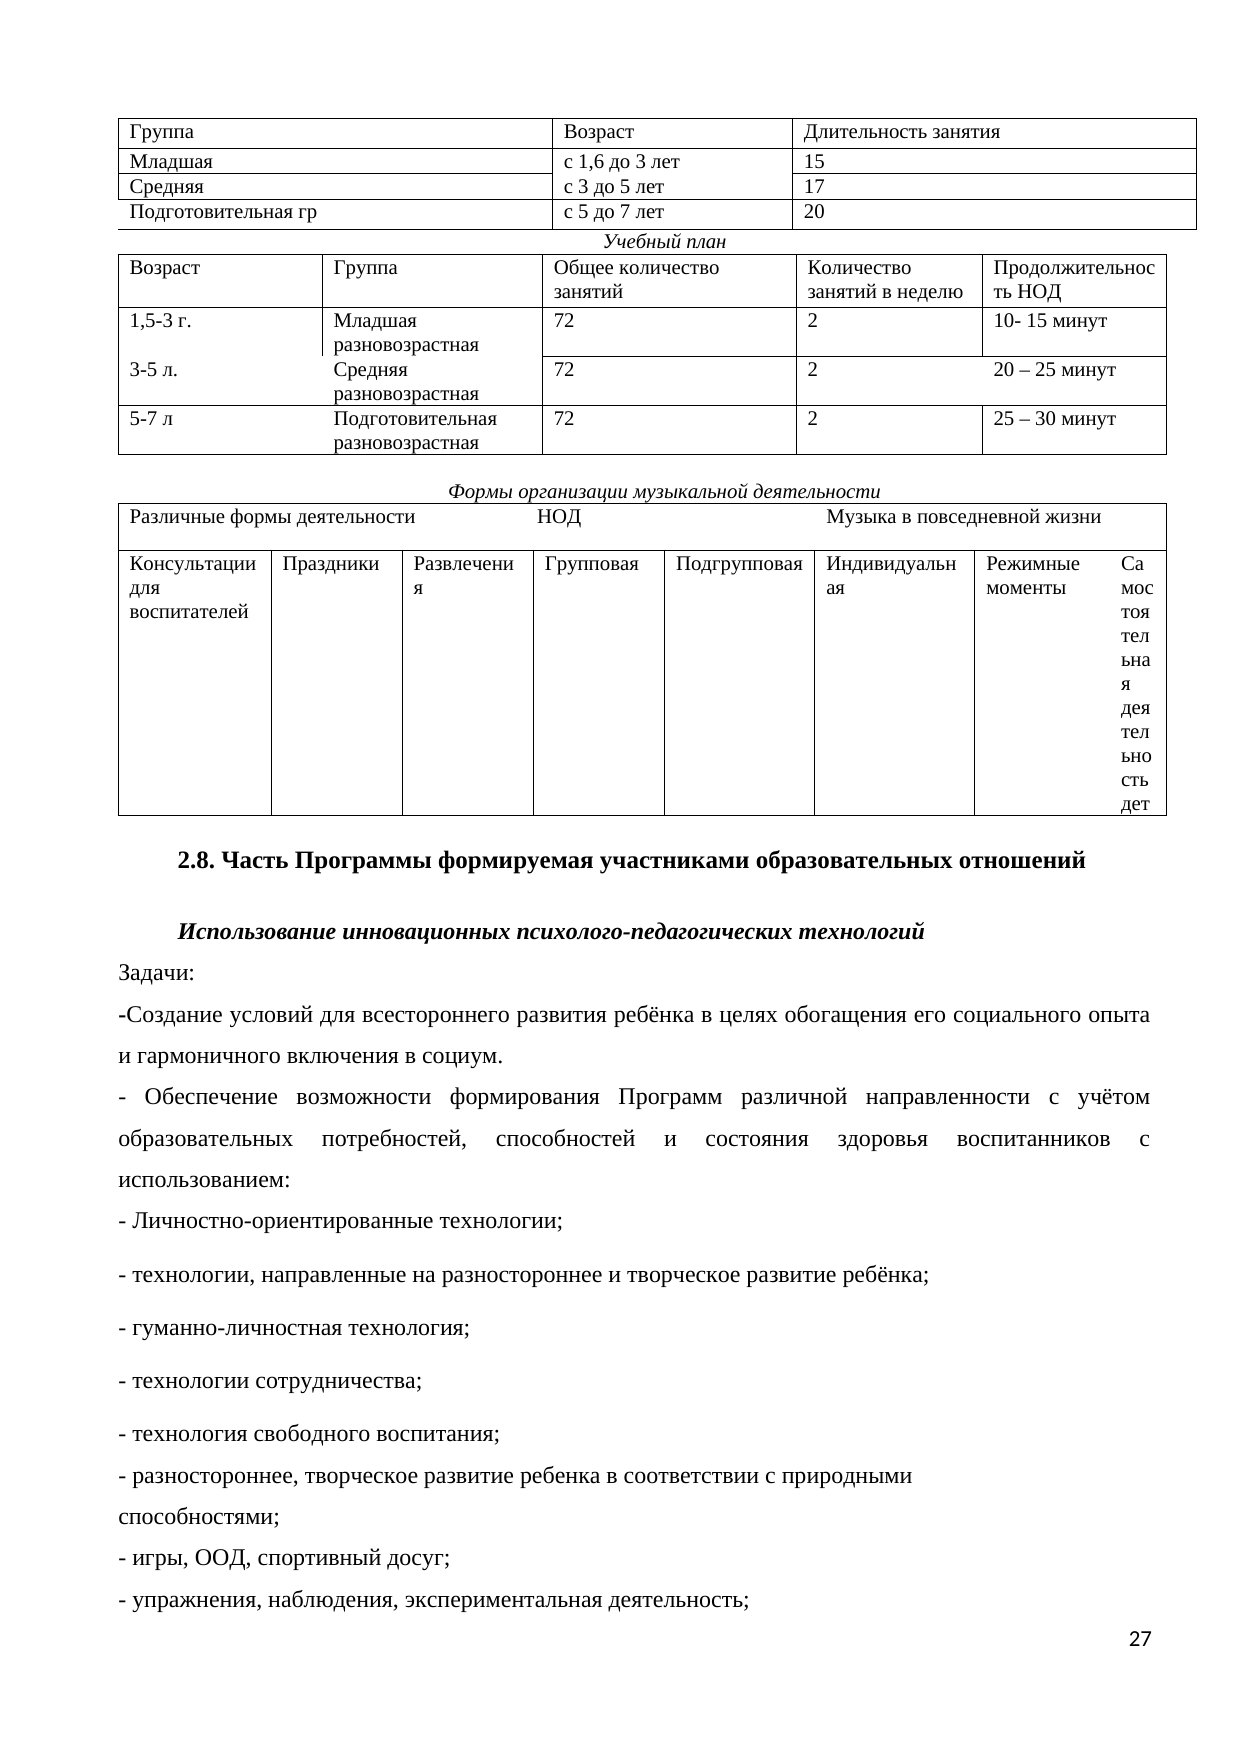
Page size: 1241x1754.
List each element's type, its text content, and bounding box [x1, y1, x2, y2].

text - игры, ООД, спортивный досуг; [118, 1543, 1152, 1571]
table_cell Средняя разновозрастная [322, 356, 542, 405]
table_cell 5-7 л [119, 406, 322, 454]
table_cell 72 [543, 357, 796, 405]
table_cell Развлечения [403, 551, 533, 815]
text Задачи: [118, 958, 1152, 986]
table_cell Самостоятельная деятельность дет [1110, 551, 1166, 815]
text 2.8. Часть Программы формируемая участниками образовательных отношений [177, 845, 1152, 874]
text - технологии сотрудничества; [118, 1366, 1152, 1394]
text - упражнения, наблюдения, экспериментальная деятельность; [118, 1585, 1152, 1612]
table_cell Подготовительная разновозрастная [322, 406, 542, 454]
table_cell 3-5 л. [119, 356, 322, 405]
table_header Количество занятий в неделю [797, 255, 982, 307]
table_cell Средняя [119, 174, 552, 198]
table_cell 20 – 25 минут [982, 357, 1166, 405]
text - Личностно-ориентированные технологии; [118, 1206, 1152, 1234]
table_header Длительность занятия [793, 119, 1196, 148]
text - разностороннее, творческое развитие ребенка в соответствии с природными [118, 1461, 1152, 1488]
table_cell 20 [793, 200, 1196, 228]
table_header Возраст [553, 119, 792, 148]
table_header Возраст [119, 255, 322, 307]
table_cell 72 [543, 308, 796, 356]
text - технология свободного воспитания; [118, 1419, 1152, 1447]
text Учебный план [177, 230, 1152, 253]
table_cell Младшая разновозрастная [323, 308, 542, 356]
table_cell 2 [797, 308, 982, 356]
table_cell Консультации для воспитателей [119, 551, 271, 815]
table_cell 25 – 30 минут [983, 406, 1166, 454]
table_header Общее количество занятий [543, 255, 796, 307]
table_header Различные формы деятельности [119, 504, 526, 549]
text Формы организации музыкальной деятельности [177, 479, 1152, 503]
table_header НОД [526, 504, 815, 549]
table_cell 2 [797, 357, 982, 405]
text Использование инновационных психолого-педагогических технологий [177, 917, 1152, 944]
table_cell Праздники [272, 551, 402, 815]
text - технологии, направленные на разностороннее и творческое развитие ребёнка; [118, 1259, 1152, 1287]
text - гуманно-личностная технология; [118, 1313, 1152, 1340]
table_header Группа [119, 119, 552, 148]
table_cell 72 [543, 406, 796, 454]
table_cell Режимные моменты [975, 551, 1109, 815]
table_cell 1,5-3 г. [119, 308, 322, 356]
table_cell Младшая [119, 149, 552, 173]
table_cell 10- 15 минут [983, 308, 1166, 356]
table_cell Индивидуальная [815, 551, 974, 815]
table_cell с 5 до 7 лет [553, 200, 792, 228]
table_cell 2 [797, 406, 982, 454]
text способностями; [118, 1502, 1152, 1529]
text -Создание условий для всестороннего развития ребёнка в целях обогащения его социального опыта и гармоничного включения в социум. [118, 999, 1152, 1068]
table_header Группа [323, 255, 542, 307]
text - Обеспечение возможности формирования Программ различной направленности с учётом образовательных потребностей, способностей и состояния здоровья воспитанников с использованием: [118, 1082, 1152, 1193]
table_cell Групповая [534, 551, 664, 815]
table_cell Подготовительная гр [118, 200, 552, 228]
table_cell 17 [793, 174, 1196, 198]
table_cell Подгрупповая [665, 551, 814, 815]
table_header Музыка в повседневной жизни [815, 504, 1166, 549]
table_cell с 3 до 5 лет [553, 173, 792, 198]
table_cell с 1,6 до 3 лет [553, 149, 792, 173]
table_cell 15 [793, 149, 1196, 173]
table_header Продолжительность НОД [983, 255, 1166, 307]
